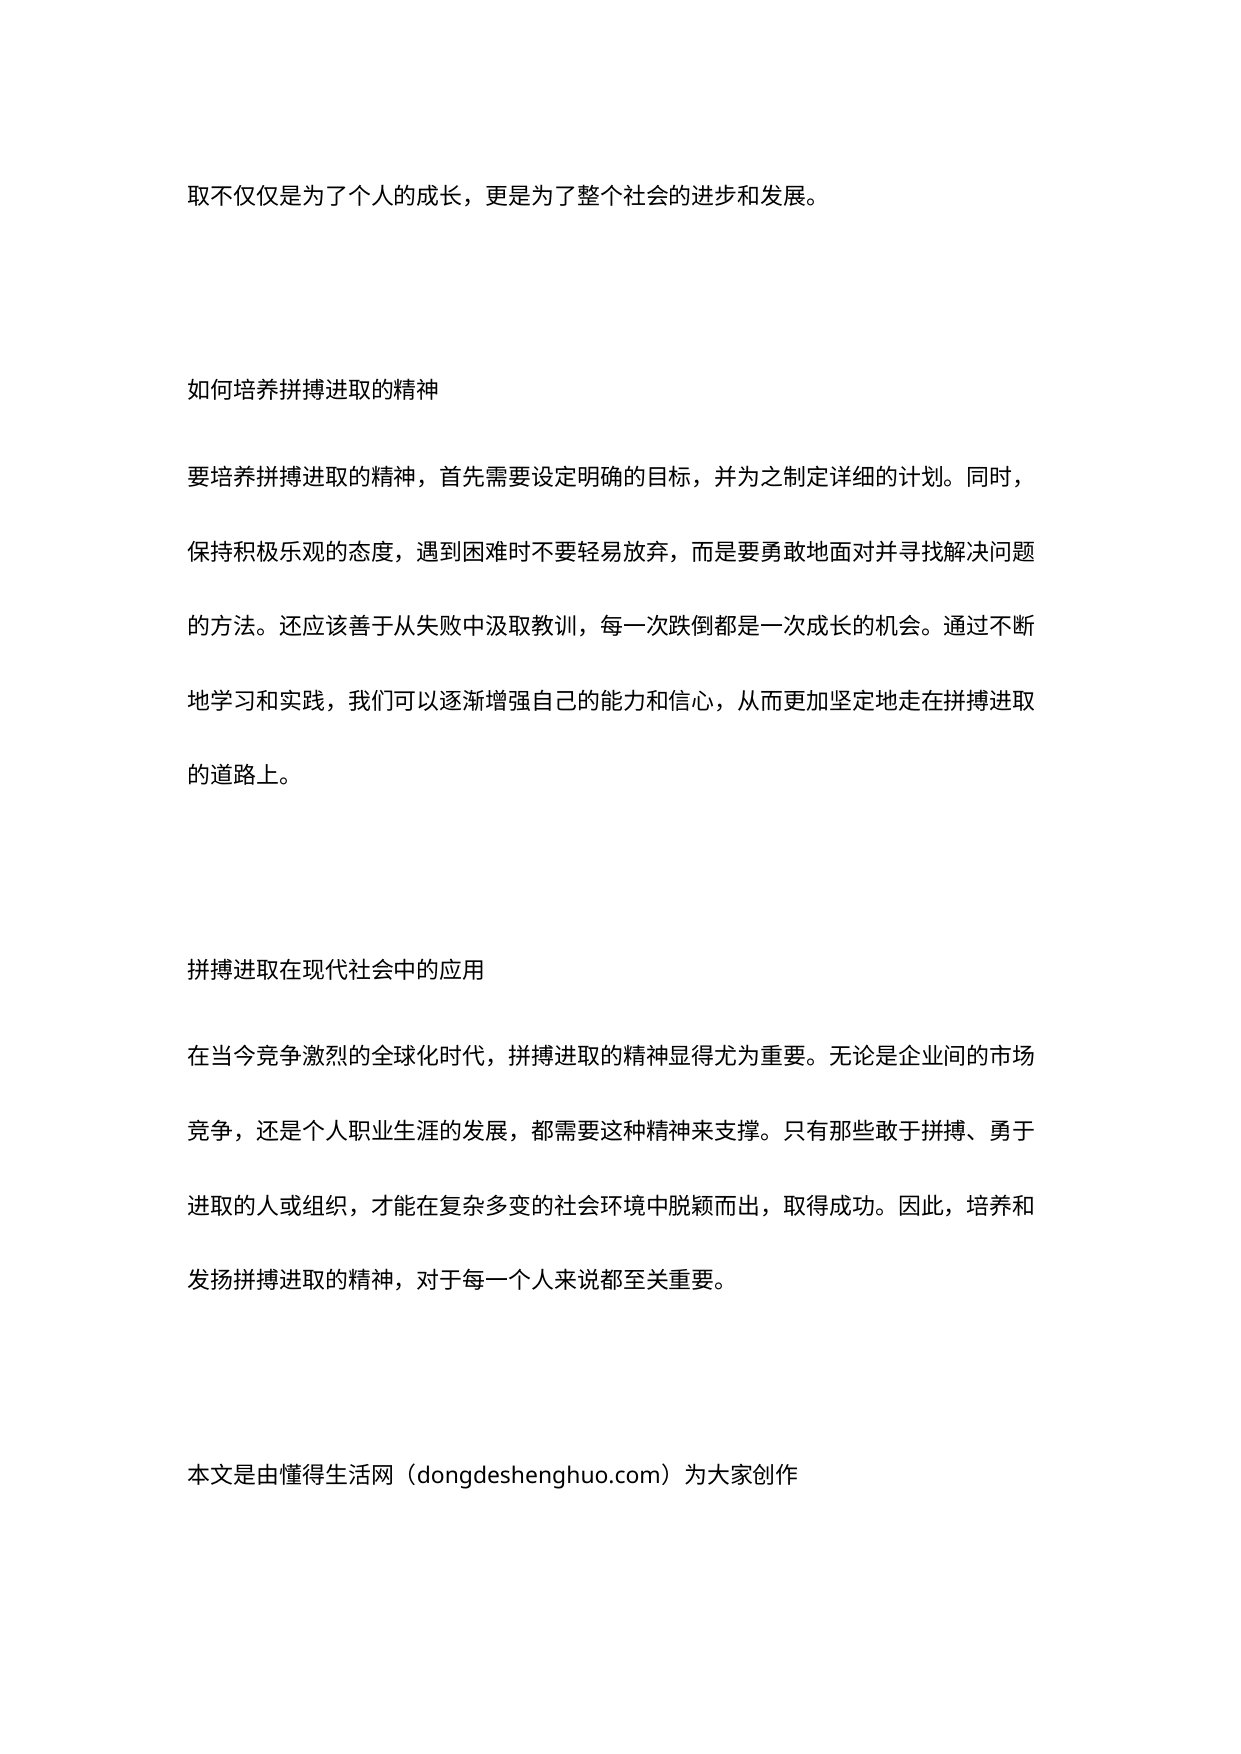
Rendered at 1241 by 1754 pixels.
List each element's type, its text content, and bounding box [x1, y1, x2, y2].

text 本文是由懂得生活网（dongdeshenghuo.com）为大家创作 [187, 1441, 1053, 1506]
text 在当今竞争激烈的全球化时代，拼搏进取的精神显得尤为重要。无论是企业间的市场竞争，还是个人职业生涯的发展，都需要这种精神来支撑。只有那些敢于拼搏、勇于进取的人或组织，才能在复杂多变的社会环境中脱颖而出，取得成功。因此，培养和发扬拼搏进取的精神，对于每一个人来说都至关重要。 [187, 1022, 1053, 1311]
text 要培养拼搏进取的精神，首先需要设定明确的目标，并为之制定详细的计划。同时，保持积极乐观的态度，遇到困难时不要轻易放弃，而是要勇敢地面对并寻找解决问题的方法。还应该善于从失败中汲取教训，每一次跌倒都是一次成长的机会。通过不断地学习和实践，我们可以逐渐增强自己的能力和信心，从而更加坚定地走在拼搏进取的道路上。 [187, 443, 1053, 807]
text 拼搏进取在现代社会中的应用 [187, 936, 1053, 1001]
text 如何培养拼搏进取的精神 [187, 356, 1053, 421]
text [187, 162, 1053, 227]
